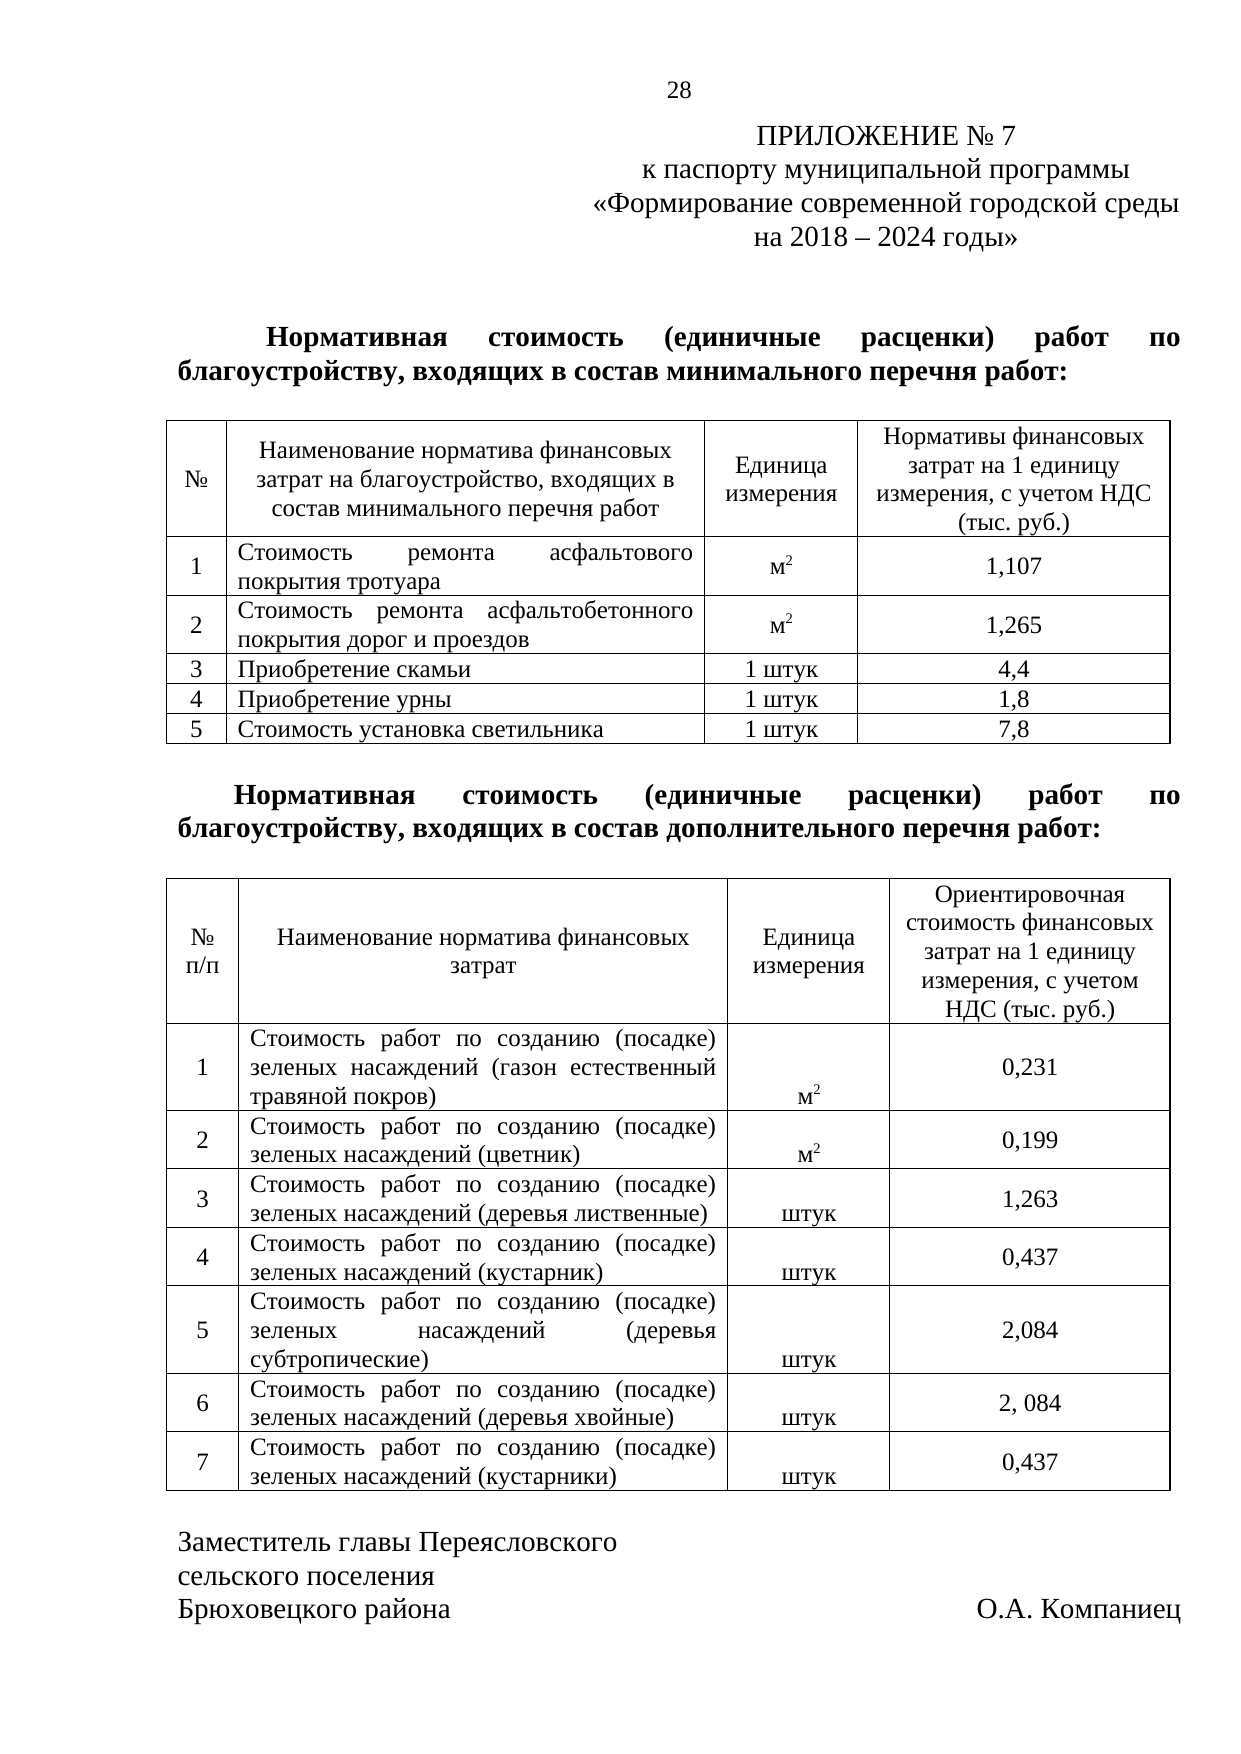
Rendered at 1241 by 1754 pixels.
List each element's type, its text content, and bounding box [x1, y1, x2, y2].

table_cell м2 [728, 1111, 889, 1168]
table_cell Стоимость работ по созданию (посадке) зеленых насаждений (газон естественный травяной покров) [239, 1024, 727, 1110]
table_cell Стоимость работ по созданию (посадке) зеленых насаждений (кустарники) [239, 1432, 727, 1490]
table_cell 4 [167, 1228, 238, 1285]
table_cell Стоимость работ по созданию (посадке) зеленых насаждений (цветник) [239, 1111, 727, 1168]
text к паспорту муниципальной программы [177, 152, 1181, 185]
table_cell штук [728, 1374, 889, 1431]
table_cell Приобретение скамьи [227, 654, 704, 683]
table_cell штук [728, 1286, 889, 1373]
table_cell 1 штук [705, 684, 857, 713]
table_header Наименование норматива финансовых затрат на благоустройство, входящих в состав минимального перечня работ [227, 421, 704, 536]
table_cell 1 [167, 1024, 238, 1110]
table_cell 0,437 [890, 1432, 1169, 1490]
table_cell 1,265 [858, 596, 1169, 653]
table_cell 5 [167, 1286, 238, 1373]
table_cell Стоимость установка светильника [227, 714, 704, 742]
text на 2018 – 2024 годы» [177, 219, 1181, 252]
table_cell 3 [167, 1169, 238, 1227]
table_cell штук [728, 1169, 889, 1227]
table_cell 7,8 [858, 714, 1169, 742]
table_header № п/п [167, 879, 238, 1022]
text «Формирование современной городской среды [177, 185, 1181, 219]
text Заместитель главы Переясловского [177, 1524, 1181, 1558]
table_header Наименование норматива финансовых затрат [239, 879, 727, 1022]
table_cell 1 штук [705, 714, 857, 742]
table_cell Стоимость ремонта асфальтобетонного покрытия дорог и проездов [227, 596, 704, 653]
table_cell 6 [167, 1374, 238, 1431]
text сельского поселения [177, 1558, 1181, 1591]
table_cell Приобретение урны [227, 684, 704, 713]
table_cell 3 [167, 654, 226, 683]
table_cell 5 [167, 714, 226, 742]
table_cell Стоимость работ по созданию (посадке) зеленых насаждений (деревья лиственные) [239, 1169, 727, 1227]
table_header Единица измерения [705, 421, 857, 536]
text Нормативная стоимость (единичные расценки) работ по благоустройству, входящих в состав дополнительного перечня работ: [177, 777, 1181, 844]
table_cell 4 [167, 684, 226, 713]
table_cell м2 [705, 537, 857, 594]
table_header Ориентировочная стоимость финансовых затрат на 1 единицу измерения, с учетом НДС (тыс. руб.) [890, 879, 1169, 1022]
table_cell штук [728, 1432, 889, 1490]
table_cell Стоимость работ по созданию (посадке) зеленых насаждений (кустарник) [239, 1228, 727, 1285]
table_cell штук [728, 1228, 889, 1285]
table_header № [167, 421, 226, 536]
table_cell 1 штук [705, 654, 857, 683]
table_cell Стоимость работ по созданию (посадке) зеленых насаждений (деревья хвойные) [239, 1374, 727, 1431]
text ПРИЛОЖЕНИЕ № 7 [177, 118, 1181, 152]
table_cell 0,231 [890, 1024, 1169, 1110]
table_cell 2, 084 [890, 1374, 1169, 1431]
table_cell 2 [167, 1111, 238, 1168]
table_cell 0,199 [890, 1111, 1169, 1168]
table_cell 7 [167, 1432, 238, 1490]
table_cell 1 [167, 537, 226, 594]
table_cell 2 [167, 596, 226, 653]
table_cell 0,437 [890, 1228, 1169, 1285]
table_cell 1,263 [890, 1169, 1169, 1227]
table_cell 2,084 [890, 1286, 1169, 1373]
table_cell Стоимость работ по созданию (посадке) зеленых насаждений (деревья субтропические) [239, 1286, 727, 1373]
text Брюховецкого района О.А. Компаниец [177, 1591, 1181, 1625]
table_header Нормативы финансовых затрат на 1 единицу измерения, с учетом НДС (тыс. руб.) [858, 421, 1169, 536]
table_cell 1,107 [858, 537, 1169, 594]
table_cell Стоимость ремонта асфальтового покрытия тротуара [227, 537, 704, 594]
table_header Единица измерения [728, 879, 889, 1022]
text Нормативная стоимость (единичные расценки) работ по благоустройству, входящих в состав минимального перечня работ: [177, 319, 1181, 386]
table_cell м2 [728, 1024, 889, 1110]
table_cell 4,4 [858, 654, 1169, 683]
table_cell м2 [705, 596, 857, 653]
table_cell 1,8 [858, 684, 1169, 713]
